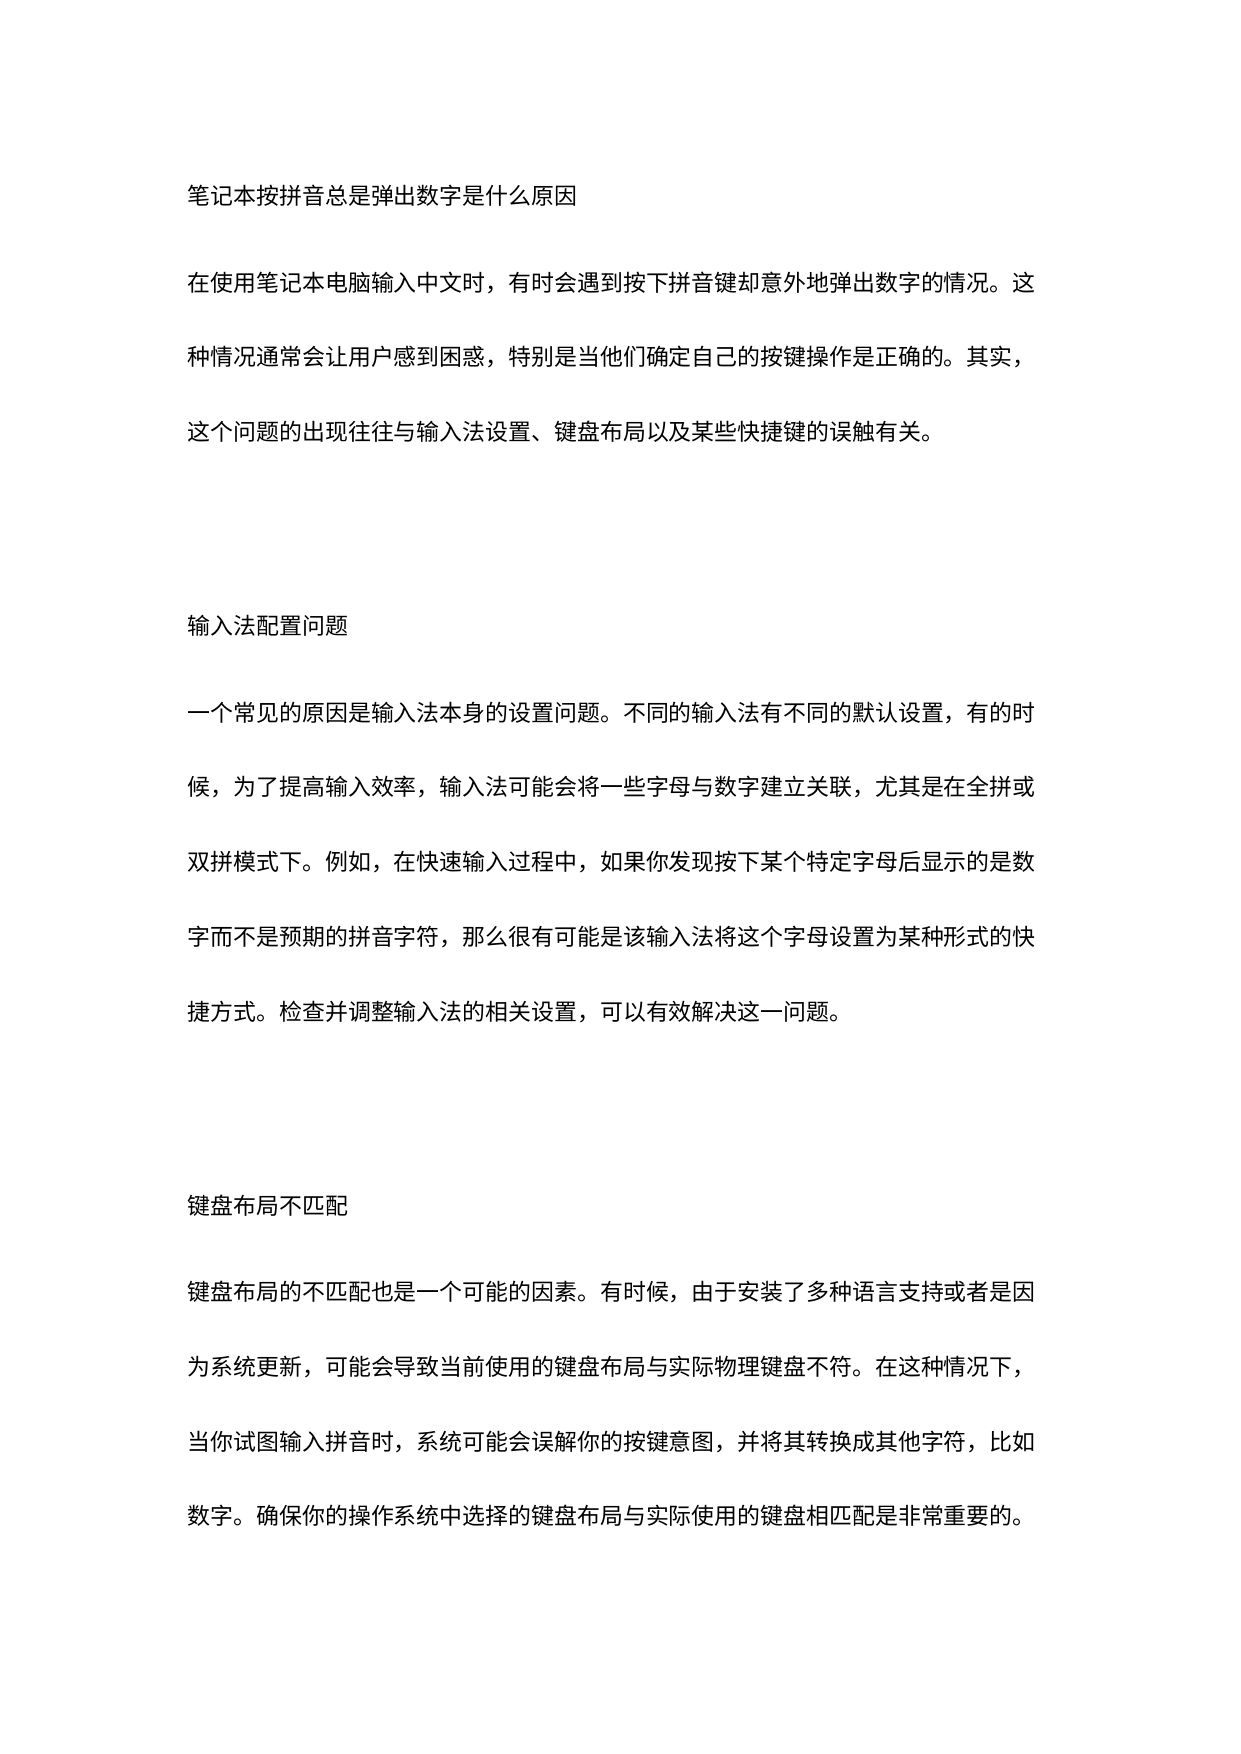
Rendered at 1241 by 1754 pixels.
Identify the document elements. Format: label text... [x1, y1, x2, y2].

text 笔记本按拼音总是弹出数字是什么原因 [187, 162, 1053, 227]
text 键盘布局不匹配 [187, 1172, 1053, 1237]
text 键盘布局的不匹配也是一个可能的因素。有时候，由于安装了多种语言支持或者是因为系统更新，可能会导致当前使用的键盘布局与实际物理键盘不符。在这种情况下，当你试图输入拼音时，系统可能会误解你的按键意图，并将其转换成其他字符，比如数字。确保你的操作系统中选择的键盘布局与实际使用的键盘相匹配是非常重要的。 [187, 1258, 1053, 1547]
text 一个常见的原因是输入法本身的设置问题。不同的输入法有不同的默认设置，有的时候，为了提高输入效率，输入法可能会将一些字母与数字建立关联，尤其是在全拼或双拼模式下。例如，在快速输入过程中，如果你发现按下某个特定字母后显示的是数字而不是预期的拼音字符，那么很有可能是该输入法将这个字母设置为某种形式的快捷方式。检查并调整输入法的相关设置，可以有效解决这一问题。 [187, 679, 1053, 1042]
text 在使用笔记本电脑输入中文时，有时会遇到按下拼音键却意外地弹出数字的情况。这种情况通常会让用户感到困惑，特别是当他们确定自己的按键操作是正确的。其实，这个问题的出现往往与输入法设置、键盘布局以及某些快捷键的误触有关。 [187, 248, 1053, 463]
text 输入法配置问题 [187, 592, 1053, 657]
